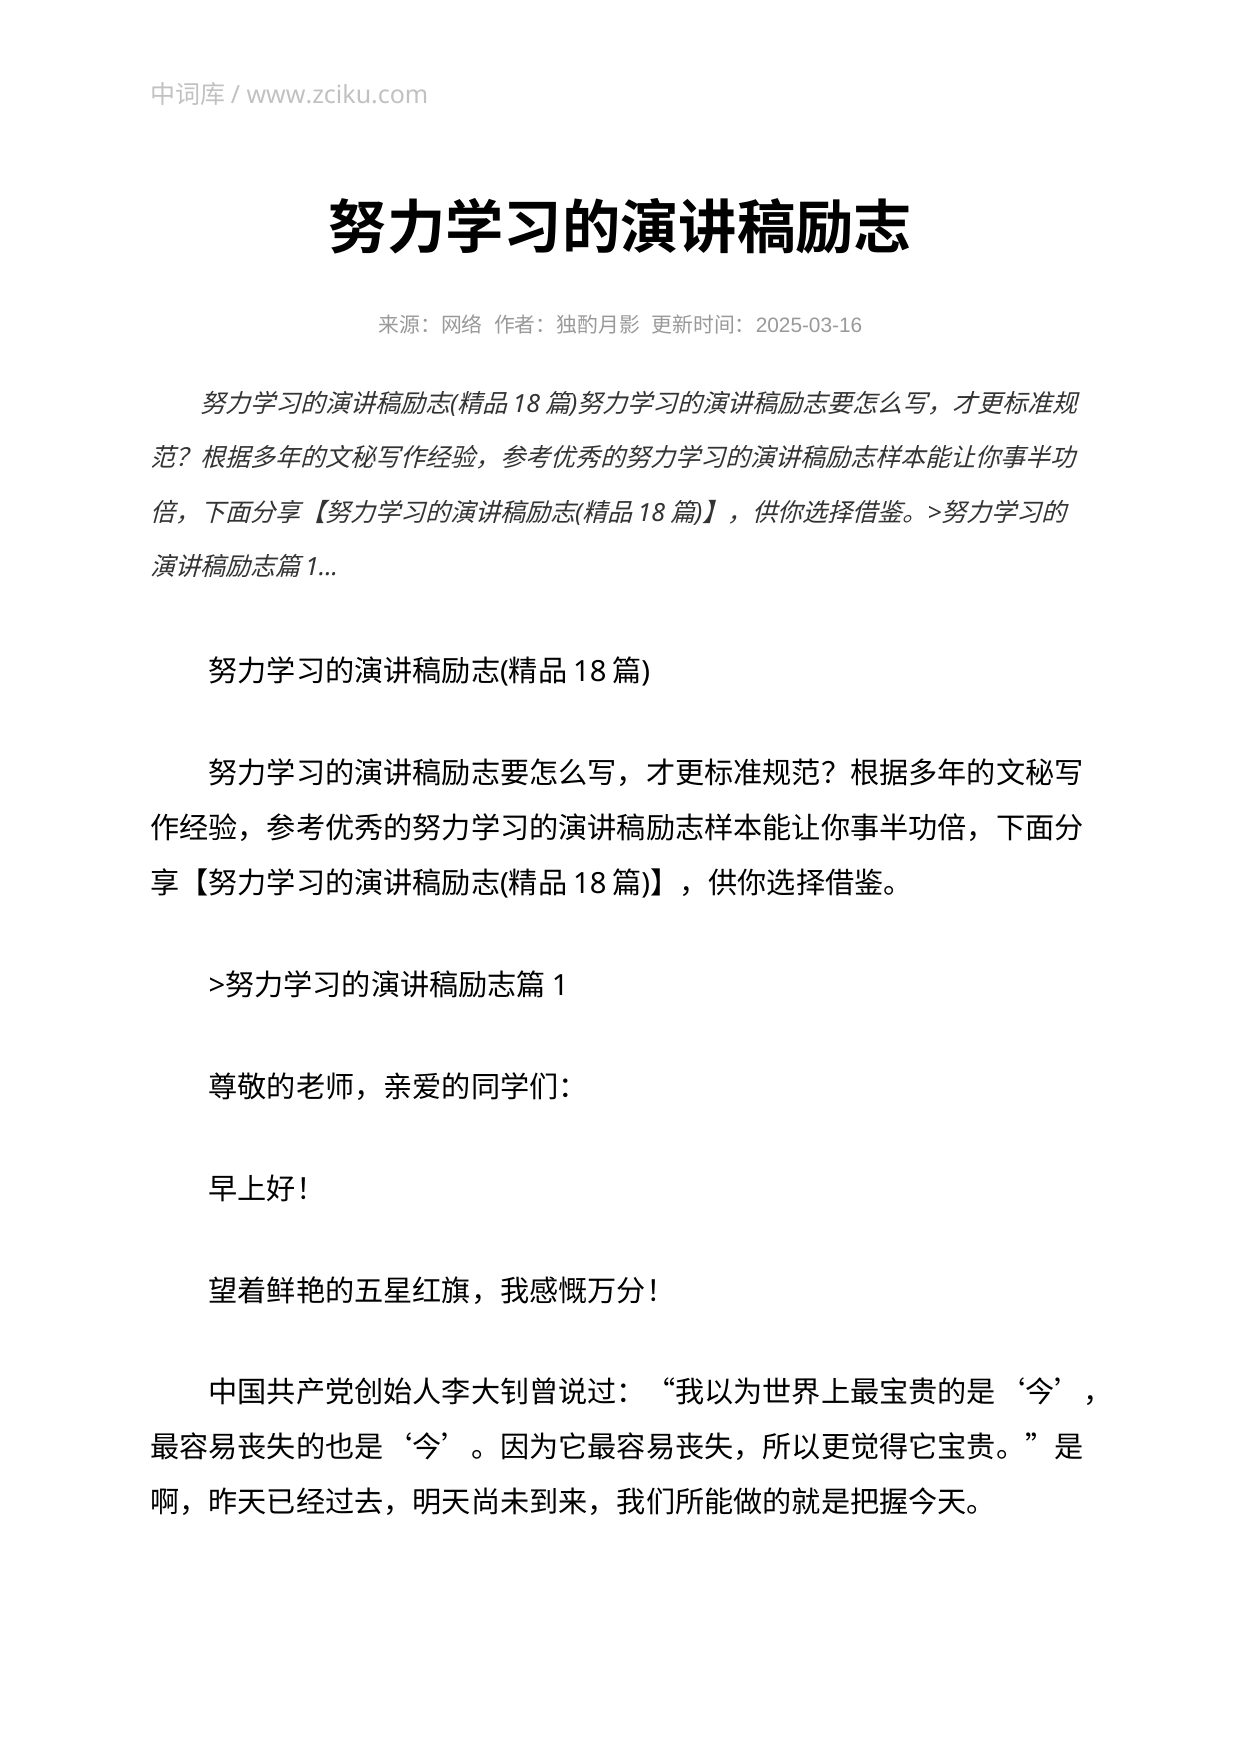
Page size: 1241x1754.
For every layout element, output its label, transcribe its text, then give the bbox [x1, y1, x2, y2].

text 来源：网络 作者：独酌月影 更新时间：2025-03-16 [150, 313, 1090, 337]
text 中国共产党创始人李大钊曾说过：“我以为世界上最宝贵的是‘今’，最容易丧失的也是‘今’。因为它最容易丧失，所以更觉得它宝贵。”是啊，昨天已经过去，明天尚未到来，我们所能做的就是把握今天。 [150, 1369, 1090, 1521]
subtitle 努力学习的演讲稿励志 [150, 181, 1090, 266]
text 早上好！ [150, 1165, 1090, 1208]
text >努力学习的演讲稿励志篇1 [150, 962, 1090, 1004]
text 望着鲜艳的五星红旗，我感慨万分！ [150, 1267, 1090, 1309]
text 尊敬的老师，亲爱的同学们： [150, 1063, 1090, 1106]
text 努力学习的演讲稿励志要怎么写，才更标准规范？根据多年的文秘写作经验，参考优秀的努力学习的演讲稿励志样本能让你事半功倍，下面分享【努力学习的演讲稿励志(精品18篇)】，供你选择借鉴。 [150, 750, 1090, 902]
text 努力学习的演讲稿励志(精品18篇) [150, 648, 1090, 690]
text 努力学习的演讲稿励志(精品18篇)努力学习的演讲稿励志要怎么写，才更标准规范？根据多年的文秘写作经验，参考优秀的努力学习的演讲稿励志样本能让你事半功倍，下面分享【努力学习的演讲稿励志(精品18篇)】，供你选择借鉴。>努力学习的演讲稿励志篇1... [150, 383, 1090, 583]
